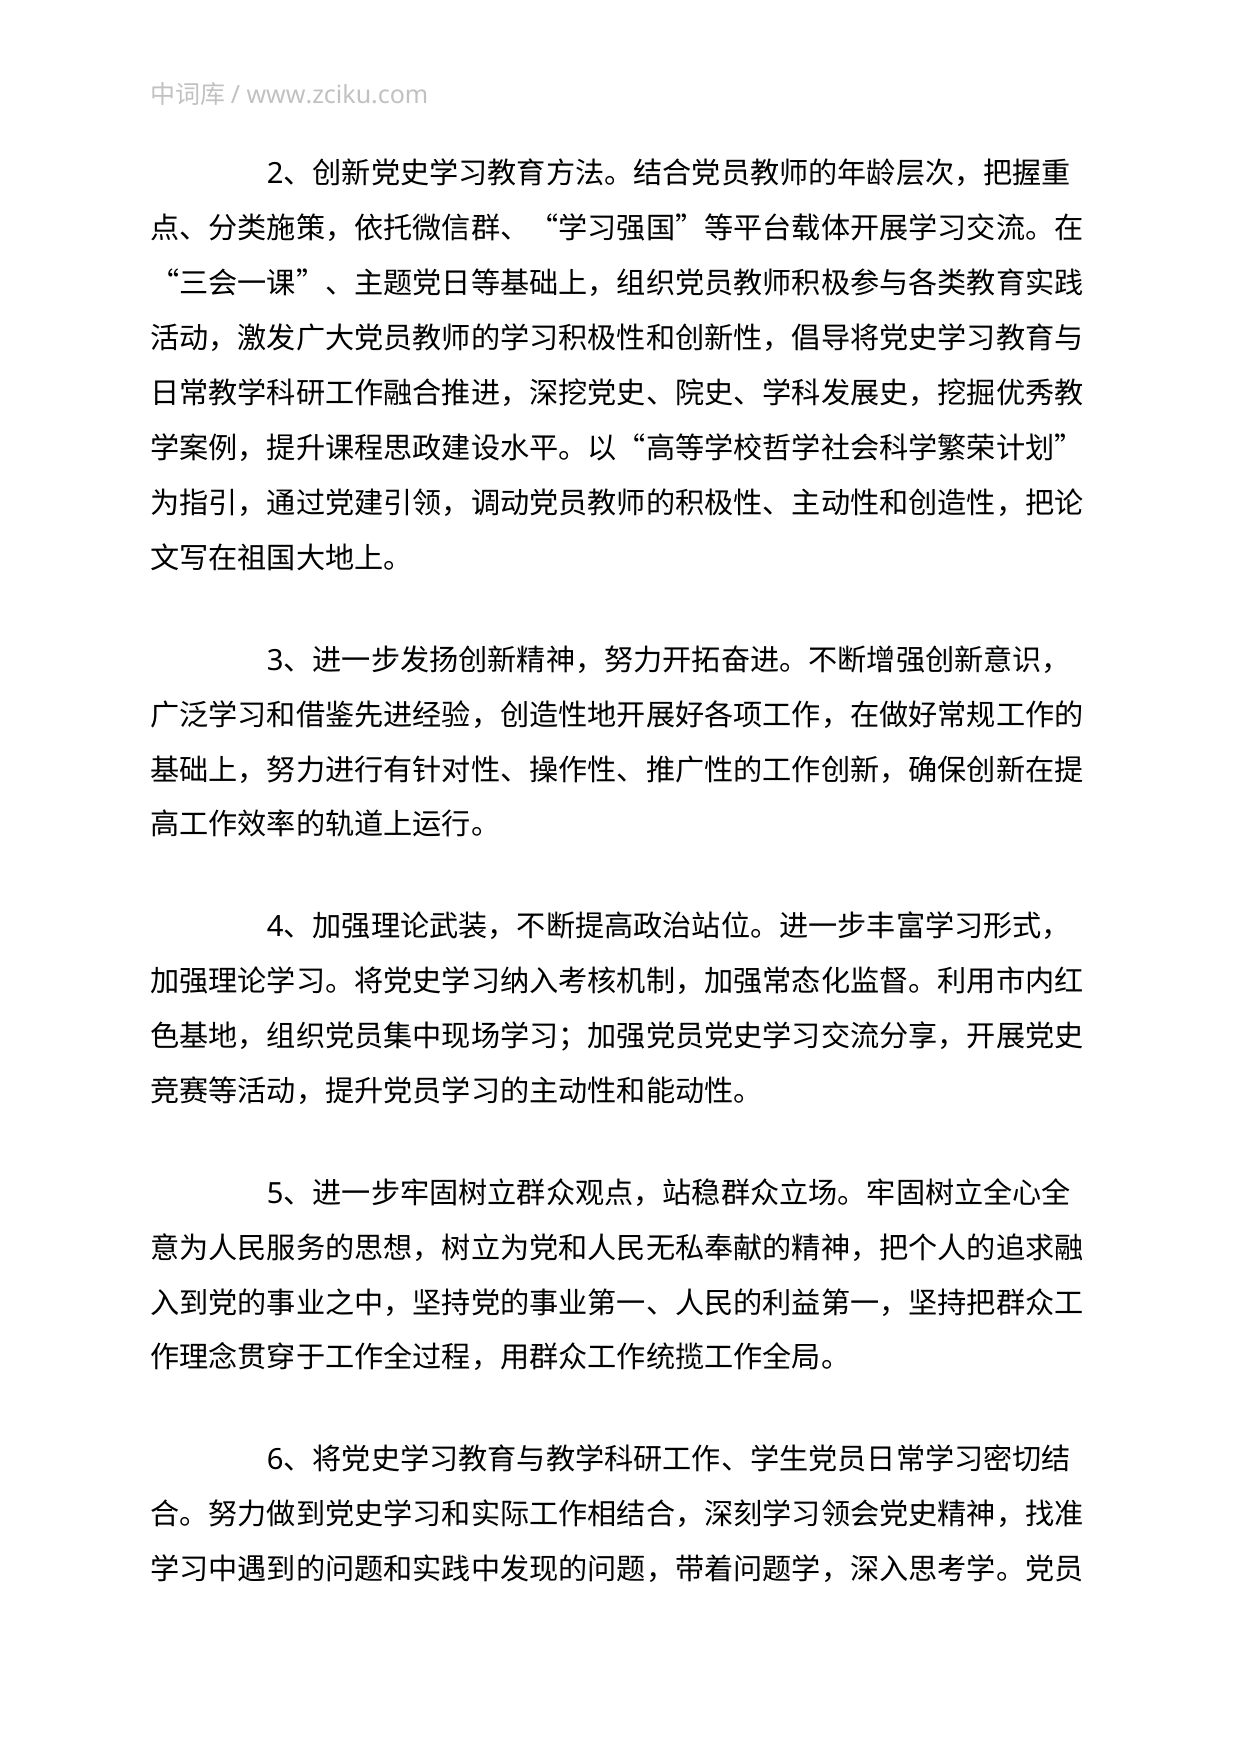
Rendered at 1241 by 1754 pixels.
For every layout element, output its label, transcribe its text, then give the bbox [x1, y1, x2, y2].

text 2、创新党史学习教育方法。结合党员教师的年龄层次，把握重点、分类施策，依托微信群、“学习强国”等平台载体开展学习交流。在“三会一课”、主题党日等基础上，组织党员教师积极参与各类教育实践活动，激发广大党员教师的学习积极性和创新性，倡导将党史学习教育与日常教学科研工作融合推进，深挖党史、院史、学科发展史，挖掘优秀教学案例，提升课程思政建设水平。以“高等学校哲学社会科学繁荣计划”为指引，通过党建引领，调动党员教师的积极性、主动性和创造性，把论文写在祖国大地上。 [150, 150, 1090, 577]
text 3、进一步发扬创新精神，努力开拓奋进。不断增强创新意识，广泛学习和借鉴先进经验，创造性地开展好各项工作，在做好常规工作的基础上，努力进行有针对性、操作性、推广性的工作创新，确保创新在提高工作效率的轨道上运行。 [150, 636, 1090, 843]
text 4、加强理论武装，不断提高政治站位。进一步丰富学习形式，加强理论学习。将党史学习纳入考核机制，加强常态化监督。利用市内红色基地，组织党员集中现场学习；加强党员党史学习交流分享，开展党史竞赛等活动，提升党员学习的主动性和能动性。 [150, 903, 1090, 1110]
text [150, 1436, 1090, 1588]
text 5、进一步牢固树立群众观点，站稳群众立场。牢固树立全心全意为人民服务的思想，树立为党和人民无私奉献的精神，把个人的追求融入到党的事业之中，坚持党的事业第一、人民的利益第一，坚持把群众工作理念贯穿于工作全过程，用群众工作统揽工作全局。 [150, 1169, 1090, 1376]
